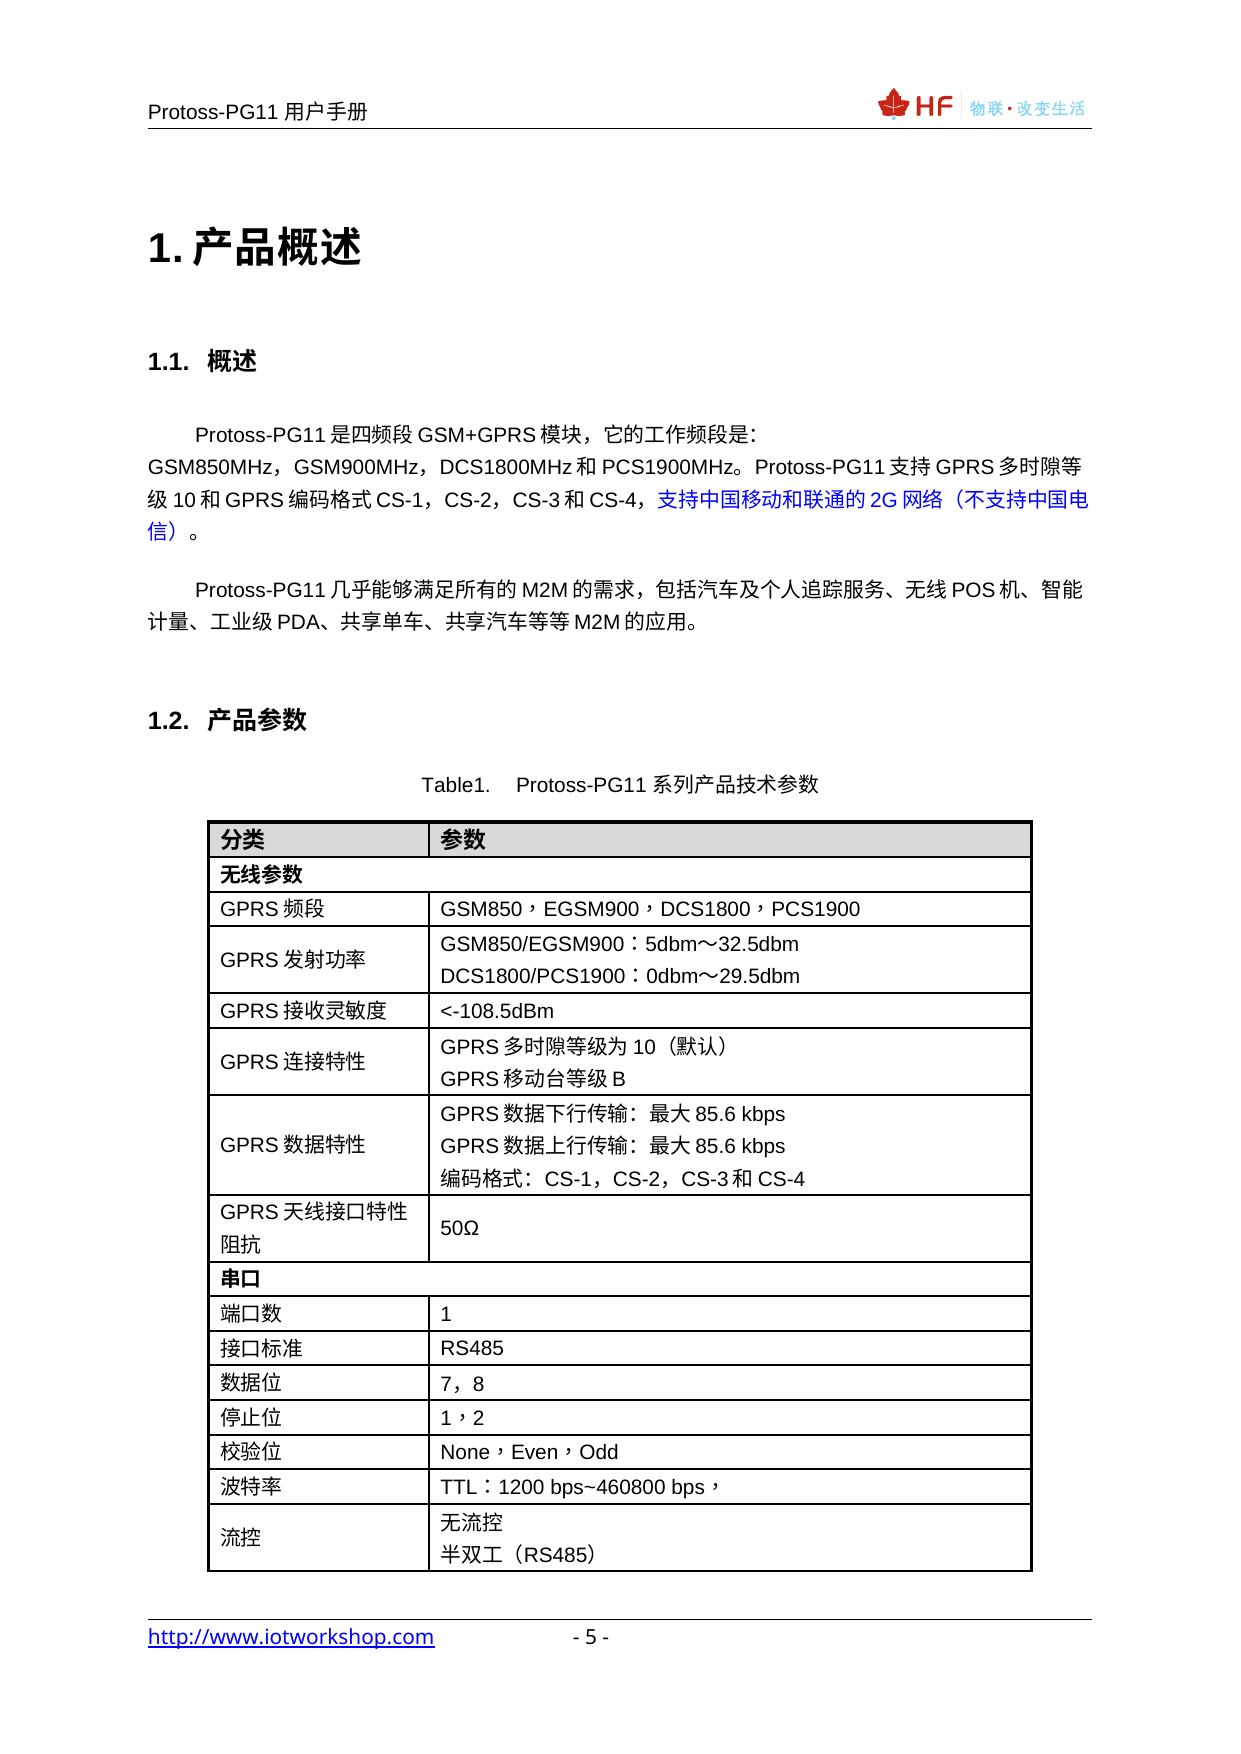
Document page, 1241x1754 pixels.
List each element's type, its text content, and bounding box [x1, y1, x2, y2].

table_cell GPRS发射功率 [210, 927, 428, 992]
picture [878, 88, 1085, 120]
table_cell GPRS数据特性 [210, 1096, 428, 1193]
table_cell GPRS接收灵敏度 [210, 994, 428, 1027]
table_cell GPRS多时隙等级为10（默认） GPRS移动台等级B [430, 1029, 1030, 1094]
subtitle 产品参数 [148, 687, 1092, 752]
table_header 分类 [210, 824, 428, 856]
table_cell 1，2 [430, 1401, 1030, 1433]
table_cell GPRS频段 [210, 893, 428, 925]
table_cell <-108.5dBm [430, 994, 1030, 1027]
table_cell 流控 [210, 1505, 428, 1570]
table_cell 波特率 [210, 1470, 428, 1503]
table_cell GPRS数据下行传输：最大85.6 kbps GPRS数据上行传输：最大85.6 kbps 编码格式：CS-1，CS-2，CS-3和CS-4 [430, 1096, 1030, 1193]
table_cell 数据位 [210, 1366, 428, 1399]
table_cell GSM850，EGSM900，DCS1800，PCS1900 [430, 893, 1030, 925]
table_cell 1 [430, 1297, 1030, 1330]
table_cell RS485 [430, 1332, 1030, 1364]
table_cell TTL：1200 bps~460800 bps， [430, 1470, 1030, 1503]
text Protoss-PG11是四频段GSM+GPRS模块，它的工作频段是：GSM850MHz，GSM900MHz，DCS1800MHz和PCS1900MHz。Protoss-PG11支持GPRS多时隙等级10和GPRS编码格式CS-1，CS-2，CS-3和CS-4，支持中国移动和联通的2G网络（不支持中国电信）。 [148, 417, 1092, 547]
table_cell 端口数 [210, 1297, 428, 1330]
table_cell 接口标准 [210, 1332, 428, 1364]
text Protoss-PG11 系列产品技术参数 [148, 767, 1092, 799]
table_cell GPRS天线接口特性阻抗 [210, 1196, 428, 1261]
table_cell 无线参数 [210, 858, 1030, 891]
table_cell GPRS连接特性 [210, 1029, 428, 1094]
table_cell 校验位 [210, 1436, 428, 1468]
subtitle 产品概述 [148, 212, 1092, 277]
table_header 参数 [430, 824, 1030, 856]
table_cell GSM850/EGSM900：5dbm～32.5dbm DCS1800/PCS1900：0dbm～29.5dbm [430, 927, 1030, 992]
table_cell 串口 [210, 1263, 1030, 1295]
table_cell 7，8 [430, 1366, 1030, 1399]
table_cell 停止位 [210, 1401, 428, 1433]
table_cell None，Even，Odd [430, 1436, 1030, 1468]
subtitle 概述 [148, 327, 1092, 392]
table_cell 50Ω [430, 1196, 1030, 1261]
text Protoss-PG11几乎能够满足所有的M2M的需求，包括汽车及个人追踪服务、无线POS机、智能计量、工业级PDA、共享单车、共享汽车等等M2M的应用。 [148, 572, 1092, 637]
table_cell 无流控 半双工（RS485） [430, 1505, 1030, 1570]
